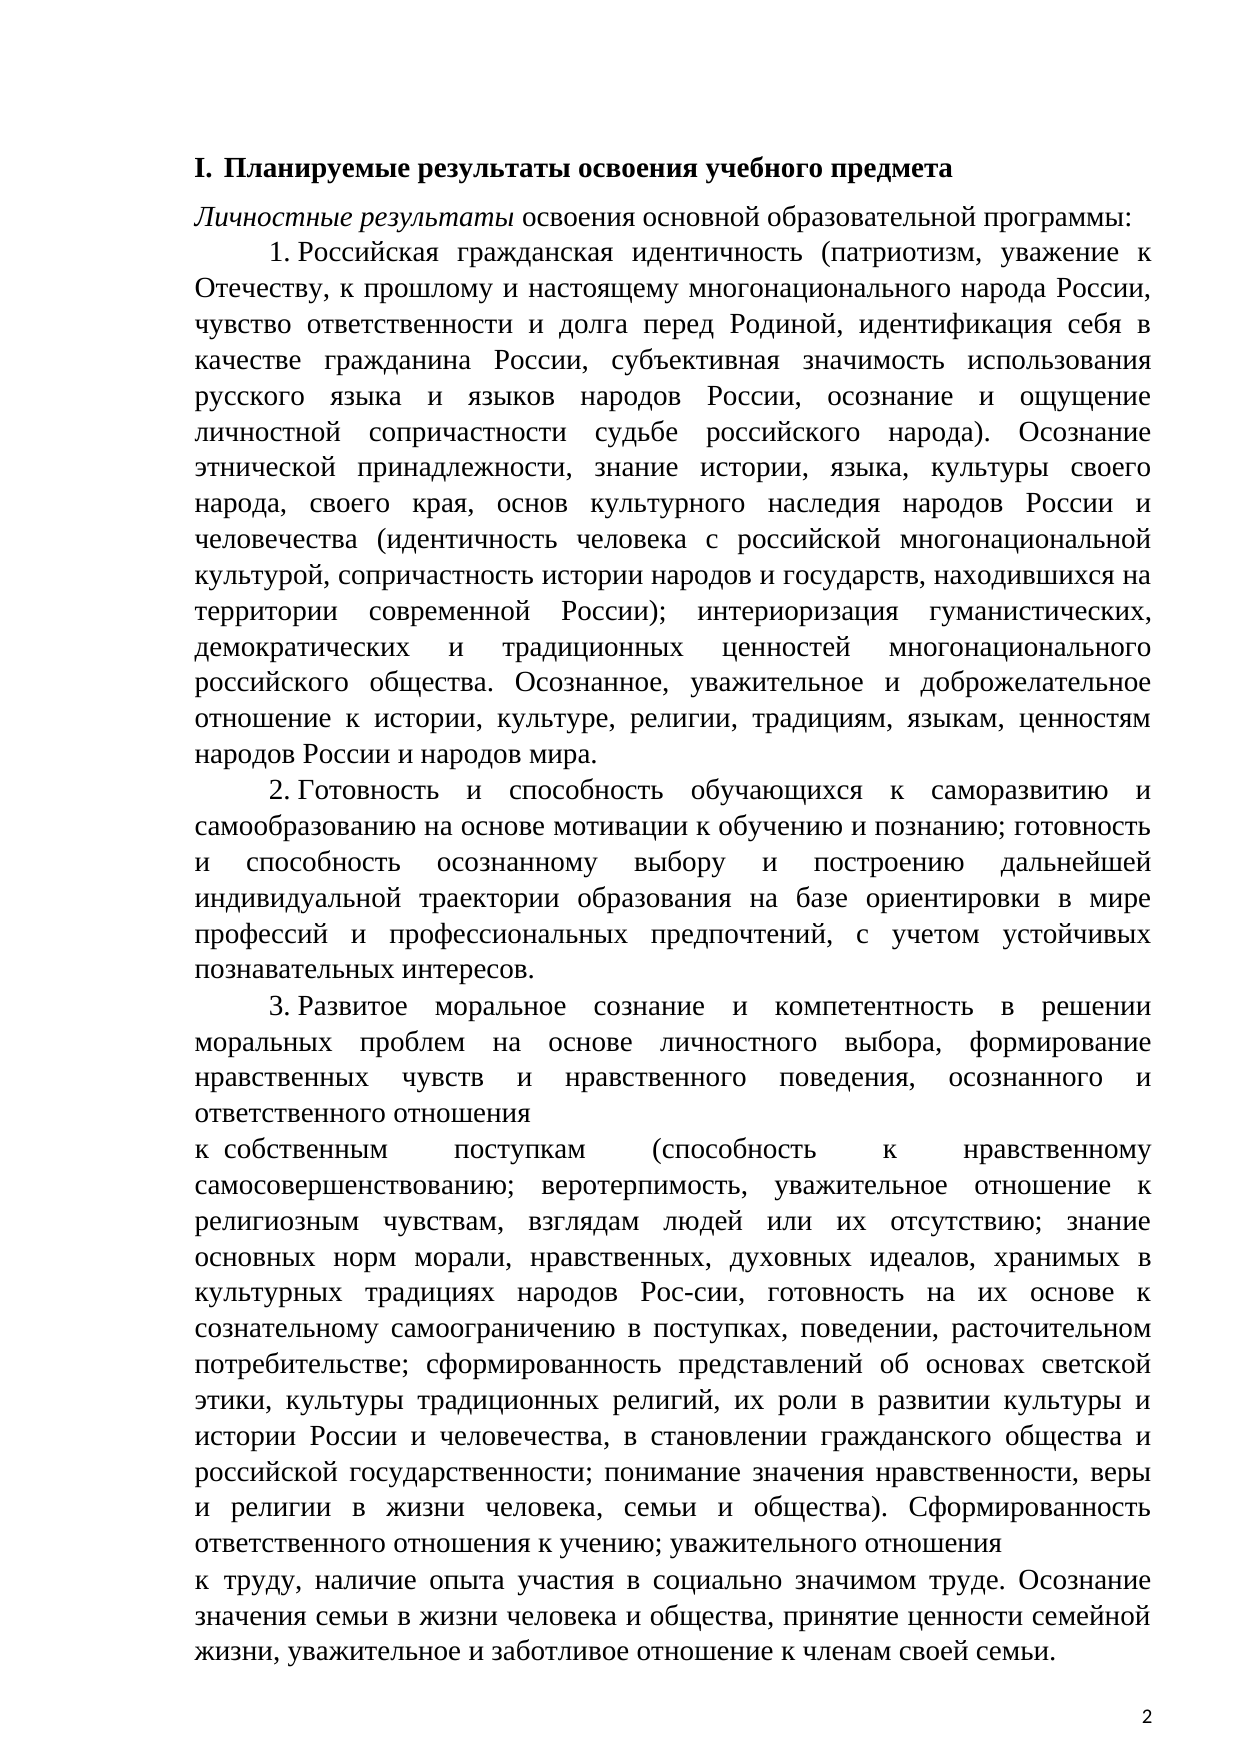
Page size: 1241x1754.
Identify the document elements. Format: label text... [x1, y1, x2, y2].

list собственным поступкам (способность к нравственному самосовершенствованию; веротерпимость, уважительное отношение к религиозным чувствам, взглядам людей или их отсутствию; знание основных норм морали, нравственных, духовных идеалов, хранимых в культурных традициях народов Рос-сии, готовность на их основе к сознательному самоограничению в поступках, поведении, расточительном потребительстве; сформированность представлений об основах светской этики, культуры традиционных религий, их роли в развитии культуры и истории России и человечества, в становлении гражданского общества и российской государственности; понимание значения нравственности, веры и религии в жизни человека, семьи и общества). Сформированность ответственного отношения к учению; уважительного отношения [194, 1131, 1152, 1559]
list Развитое моральное сознание и компетентность в решении моральных проблем на основе личностного выбора, формирование нравственных чувств и нравственного поведения, осознанного и ответственного отношения [194, 988, 1152, 1129]
list Готовность и способность обучающихся к саморазвитию и самообразованию на основе мотивации к обучению и познанию; готовность и способность осознанному выбору и построению дальнейшей индивидуальной траектории образования на базе ориентировки в мире профессий и профессиональных предпочтений, с учетом устойчивых познавательных интересов. [194, 772, 1152, 985]
list Планируемые результаты освоения учебного предмета [194, 150, 1152, 184]
list труду, наличие опыта участия в социально значимом труде. Осознание значения семьи в жизни человека и общества, принятие ценности семейной жизни, уважительное и заботливое отношение к членам своей семьи. [194, 1562, 1152, 1667]
text Личностные результаты освоения основной образовательной программы: [194, 199, 1152, 233]
list Российская гражданская идентичность (патриотизм, уважение к Отечеству, к прошлому и настоящему многонационального народа России, чувство ответственности и долга перед Родиной, идентификация себя в качестве гражданина России, субъективная значимость использования русского языка и языков народов России, осознание и ощущение личностной сопричастности судьбе российского народа). Осознание этнической принадлежности, знание истории, языка, культуры своего народа, своего края, основ культурного наследия народов России и человечества (идентичность человека с российской многонациональной культурой, сопричастность истории народов и государств, находившихся на территории современной России); интериоризация гуманистических, демократических и традиционных ценностей многонационального российского общества. Осознанное, уважительное и доброжелательное отношение к истории, культуре, религии, традициям, языкам, ценностям народов России и народов мира. [194, 234, 1152, 770]
